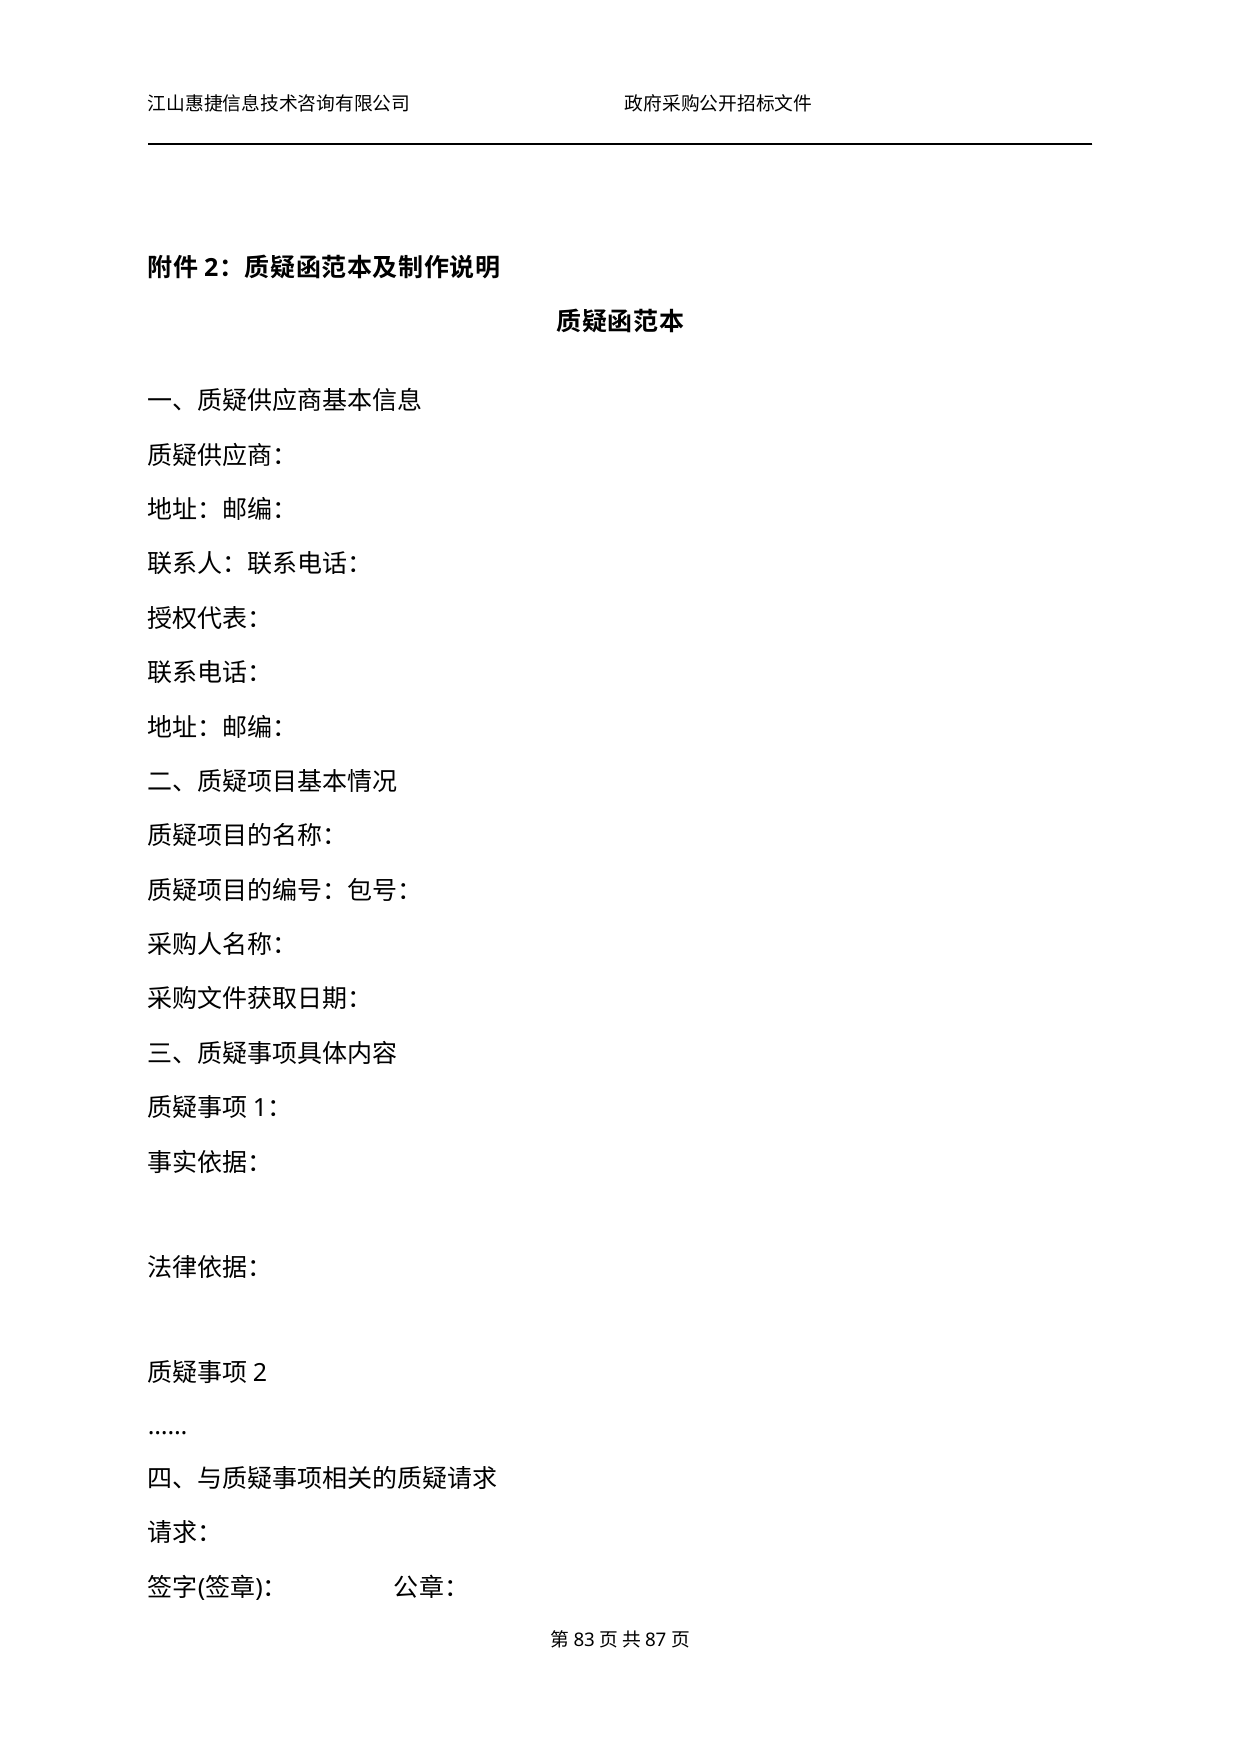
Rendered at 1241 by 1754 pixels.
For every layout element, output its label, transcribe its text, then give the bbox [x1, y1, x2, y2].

text 质疑事项2 [148, 1353, 1092, 1389]
text 采购文件获取日期： [148, 979, 1092, 1015]
text 采购人名称： [148, 924, 1092, 961]
text 请求： [148, 1513, 1092, 1549]
text 一、质疑供应商基本信息 [148, 381, 1092, 417]
text 签字(签章)： 公章： [148, 1567, 1092, 1603]
text 地址：邮编： [148, 707, 1092, 743]
text 事实依据： [148, 1142, 1092, 1178]
text 二、质疑项目基本情况 [148, 761, 1092, 798]
text 质疑事项1： [148, 1088, 1092, 1124]
text 三、质疑事项具体内容 [148, 1033, 1092, 1069]
text …… [148, 1407, 1092, 1441]
text 质疑供应商： [148, 435, 1092, 471]
text 地址：邮编： [148, 489, 1092, 526]
text 四、与质疑事项相关的质疑请求 [148, 1458, 1092, 1494]
text 质疑项目的编号：包号： [148, 870, 1092, 906]
text 附件2：质疑函范本及制作说明 [148, 247, 1092, 283]
text 质疑函范本 [148, 301, 1092, 338]
text 授权代表： [148, 598, 1092, 634]
text 联系电话： [148, 653, 1092, 689]
text 法律依据： [148, 1247, 1092, 1284]
text 联系人：联系电话： [148, 544, 1092, 580]
text 质疑项目的名称： [148, 816, 1092, 852]
